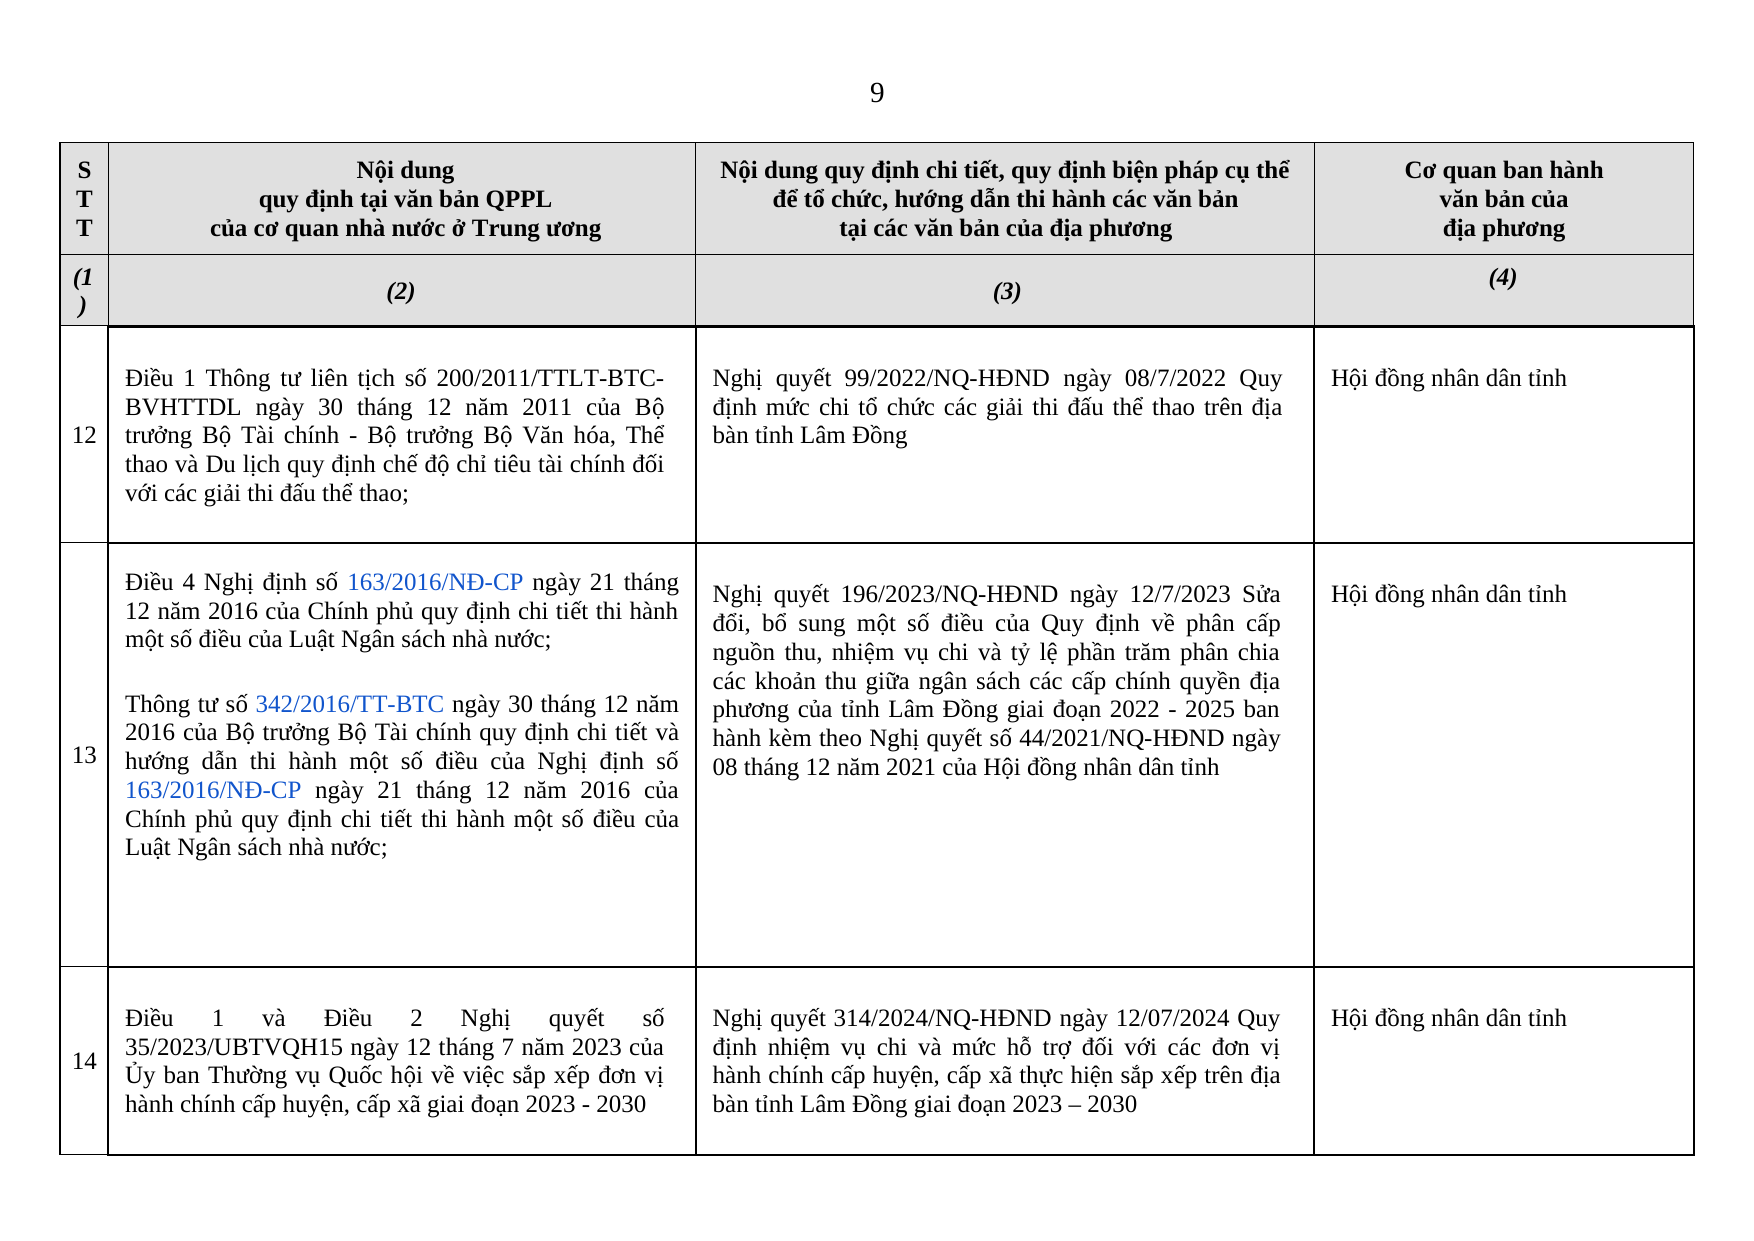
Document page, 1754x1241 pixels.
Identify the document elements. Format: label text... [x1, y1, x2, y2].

table_cell Hội đồng nhân dân tỉnh [1315, 328, 1693, 542]
table_cell Điều 1 và Điều 2 Nghị quyết số 35/2023/UBTVQH15 ngày 12 tháng 7 năm 2023 của Ủy ban Thường vụ Quốc hội về việc sắp xếp đơn vị hành chính cấp huyện, cấp xã giai đoạn 2023 - 2030 [109, 968, 695, 1153]
table_header Cơ quan ban hành văn bản của địa phương [1315, 143, 1693, 254]
table_cell 12 [61, 326, 107, 542]
table_cell Hội đồng nhân dân tỉnh [1315, 544, 1693, 966]
table_cell (3) [696, 255, 1314, 325]
table_cell (1) [61, 255, 108, 325]
table_cell Nghị quyết 196/2023/NQ-HĐND ngày 12/7/2023 Sửa đổi, bổ sung một số điều của Quy định về phân cấp nguồn thu, nhiệm vụ chi và tỷ lệ phần trăm phân chia các khoản thu giữa ngân sách các cấp chính quyền địa phương của tỉnh Lâm Đồng giai đoạn 2022 - 2025 ban hành kèm theo Nghị quyết số 44/2021/NQ-HĐND ngày 08 tháng 12 năm 2021 của Hội đồng nhân dân tỉnh [697, 544, 1313, 966]
table_header Nội dung quy định tại văn bản QPPL của cơ quan nhà nước ở Trung ương [109, 143, 695, 254]
table_cell Điều 1 Thông tư liên tịch số 200/2011/TTLT-BTC-BVHTTDL ngày 30 tháng 12 năm 2011 của Bộ trưởng Bộ Tài chính - Bộ trưởng Bộ Văn hóa, Thể thao và Du lịch quy định chế độ chỉ tiêu tài chính đối với các giải thi đấu thể thao; [109, 328, 695, 542]
table_cell Nghị quyết 99/2022/NQ-HĐND ngày 08/7/2022 Quy định mức chi tổ chức các giải thi đấu thể thao trên địa bàn tỉnh Lâm Đồng [697, 328, 1313, 542]
table_cell Nghị quyết 314/2024/NQ-HĐND ngày 12/07/2024 Quy định nhiệm vụ chi và mức hỗ trợ đối với các đơn vị hành chính cấp huyện, cấp xã thực hiện sắp xếp trên địa bàn tỉnh Lâm Đồng giai đoạn 2023 – 2030 [697, 968, 1313, 1153]
table_header Nội dung quy định chi tiết, quy định biện pháp cụ thể để tổ chức, hướng dẫn thi hành các văn bản tại các văn bản của địa phương [696, 143, 1314, 254]
table_cell Hội đồng nhân dân tỉnh [1315, 968, 1693, 1153]
table_cell 14 [61, 967, 107, 1153]
table_cell (2) [109, 255, 695, 325]
table_cell (4) [1315, 255, 1693, 325]
table_cell Điều 4 Nghị định số 163/2016/NĐ-CP ngày 21 tháng 12 năm 2016 của Chính phủ quy định chi tiết thi hành một số điều của Luật Ngân sách nhà nước; Thông tư số 342/2016/TT-BTC ngày 30 tháng 12 năm 2016 của Bộ trưởng Bộ Tài chính quy định chi tiết và hướng dẫn thi hành một số điều của Nghị định số 163/2016/NĐ-CP ngày 21 tháng 12 năm 2016 của Chính phủ quy định chi tiết thi hành một số điều của Luật Ngân sách nhà nước; [109, 544, 695, 966]
table_header STT [61, 143, 108, 254]
table_cell 13 [61, 543, 107, 966]
